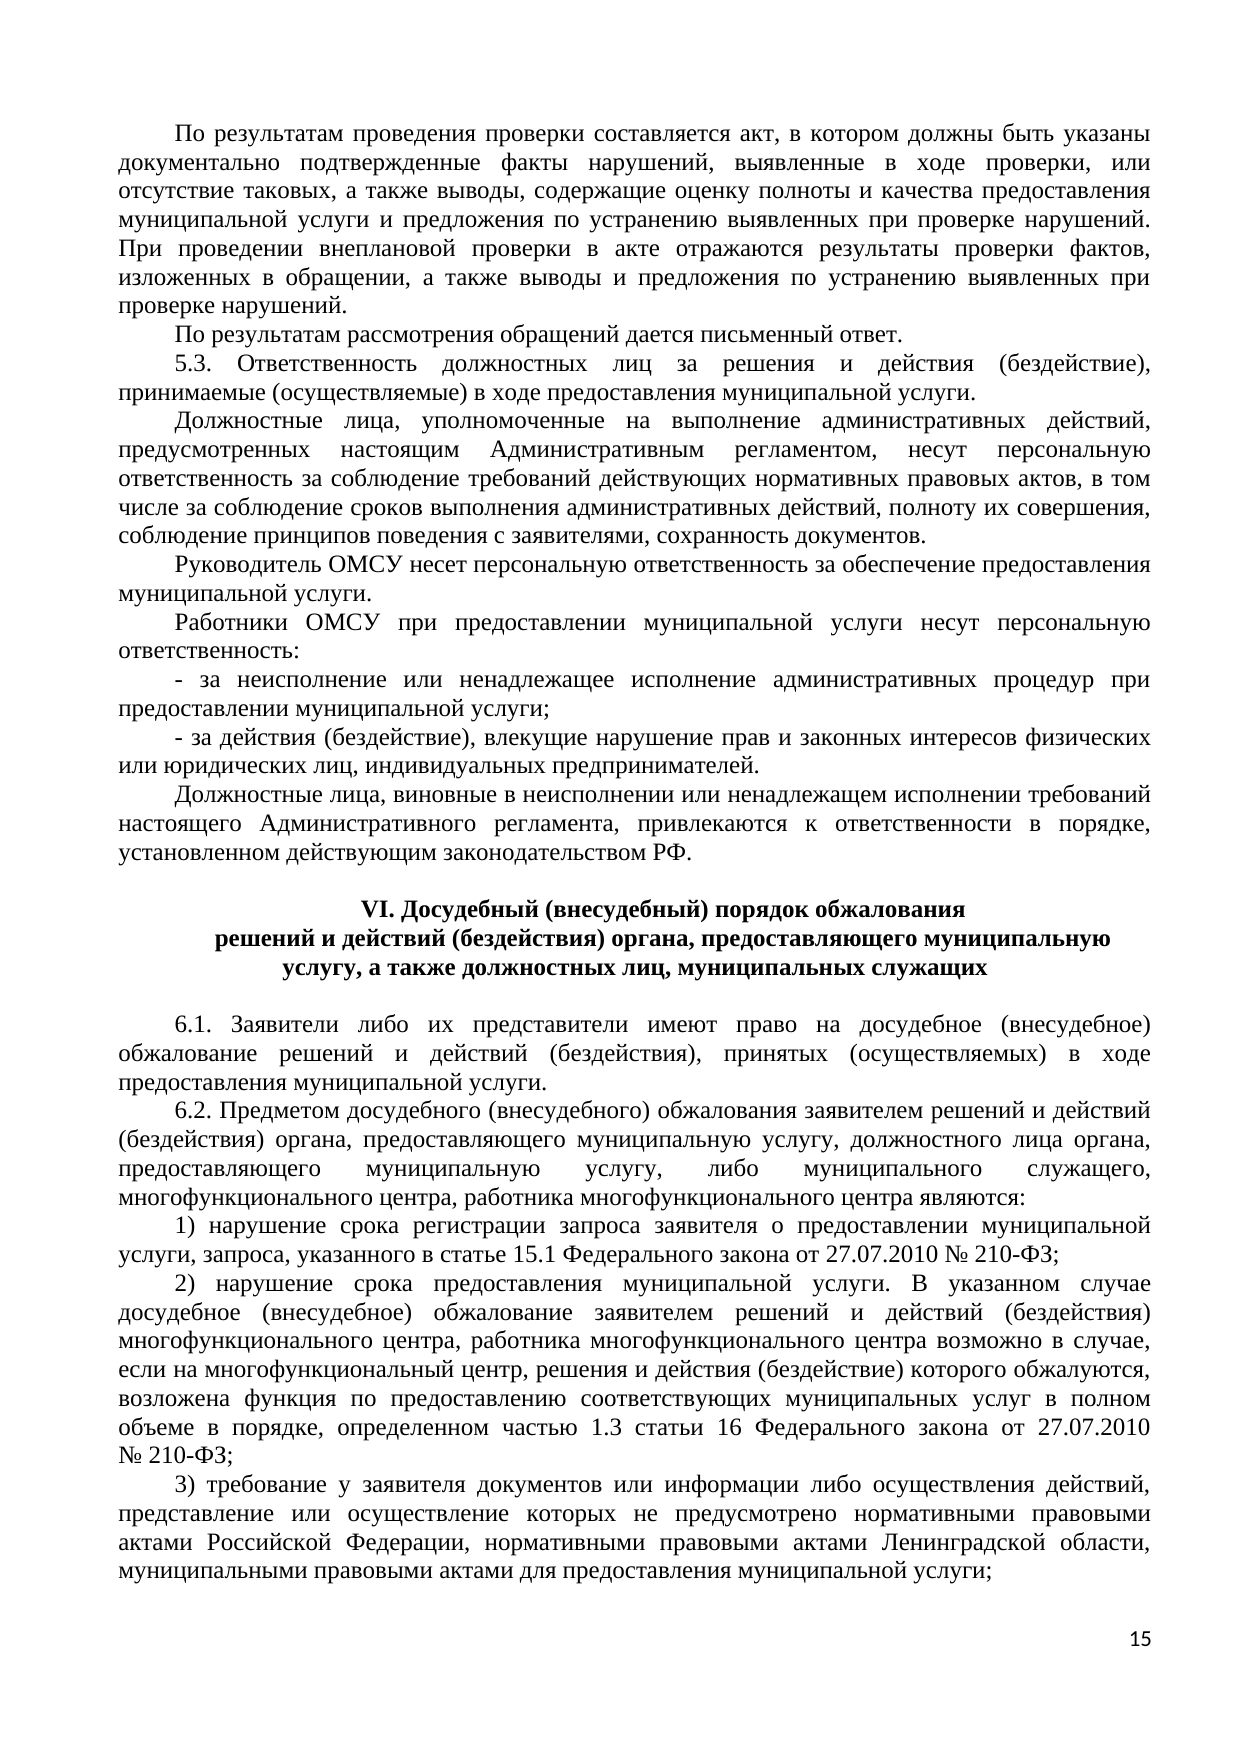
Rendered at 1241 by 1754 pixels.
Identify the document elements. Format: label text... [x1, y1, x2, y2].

text 6.1. Заявители либо их представители имеют право на досудебное (внесудебное) обжалование решений и действий (бездействия), принятых (осуществляемых) в ходе предоставления муниципальной услуги. [118, 1009, 1152, 1096]
text 3) требование у заявителя документов или информации либо осуществления действий, представление или осуществление которых не предусмотрено нормативными правовыми актами Российской Федерации, нормативными правовыми актами Ленинградской области, муниципальными правовыми актами для предоставления муниципальной услуги; [118, 1469, 1152, 1584]
text 6.2. Предметом досудебного (внесудебного) обжалования заявителем решений и действий (бездействия) органа, предоставляющего муниципальную услугу, должностного лица органа, предоставляющего муниципальную услугу, либо муниципального служащего, многофункционального центра, работника многофункционального центра являются: [118, 1096, 1152, 1211]
text - за действия (бездействие), влекущие нарушение прав и законных интересов физических или юридических лиц, индивидуальных предпринимателей. [118, 722, 1152, 779]
text VI. Досудебный (внесудебный) порядок обжалования [118, 894, 1152, 923]
text Руководитель ОМСУ несет персональную ответственность за обеспечение предоставления муниципальной услуги. [118, 549, 1152, 607]
text - за неисполнение или ненадлежащее исполнение административных процедур при предоставлении муниципальной услуги; [118, 664, 1152, 722]
text 1) нарушение срока регистрации запроса заявителя о предоставлении муниципальной услуги, запроса, указанного в статье 15.1 Федерального закона от 27.07.2010 № 210-ФЗ; [118, 1211, 1152, 1268]
text 2) нарушение срока предоставления муниципальной услуги. В указанном случае досудебное (внесудебное) обжалование заявителем решений и действий (бездействия) многофункционального центра, работника многофункционального центра возможно в случае, если на многофункциональный центр, решения и действия (бездействие) которого обжалуются, возложена функция по предоставлению соответствующих муниципальных услуг в полном объеме в порядке, определенном частью 1.3 статьи 16 Федерального закона от 27.07.2010 № 210-ФЗ; [118, 1268, 1152, 1469]
text По результатам проведения проверки составляется акт, в котором должны быть указаны документально подтвержденные факты нарушений, выявленные в ходе проверки, или отсутствие таковых, а также выводы, содержащие оценку полноты и качества предоставления муниципальной услуги и предложения по устранению выявленных при проверке нарушений. При проведении внеплановой проверки в акте отражаются результаты проверки фактов, изложенных в обращении, а также выводы и предложения по устранению выявленных при проверке нарушений. [118, 118, 1152, 319]
text Должностные лица, уполномоченные на выполнение административных действий, предусмотренных настоящим Административным регламентом, несут персональную ответственность за соблюдение требований действующих нормативных правовых актов, в том числе за соблюдение сроков выполнения административных действий, полноту их совершения, соблюдение принципов поведения с заявителями, сохранность документов. [118, 406, 1152, 549]
text По результатам рассмотрения обращений дается письменный ответ. [118, 319, 1152, 348]
text решений и действий (бездействия) органа, предоставляющего муниципальную услугу, а также должностных лиц, муниципальных служащих [118, 923, 1152, 981]
text Работники ОМСУ при предоставлении муниципальной услуги несут персональную ответственность: [118, 607, 1152, 664]
text 5.3. Ответственность должностных лиц за решения и действия (бездействие), принимаемые (осуществляемые) в ходе предоставления муниципальной услуги. [118, 348, 1152, 406]
text Должностные лица, виновные в неисполнении или ненадлежащем исполнении требований настоящего Административного регламента, привлекаются к ответственности в порядке, установленном действующим законодательством РФ. [118, 779, 1152, 866]
